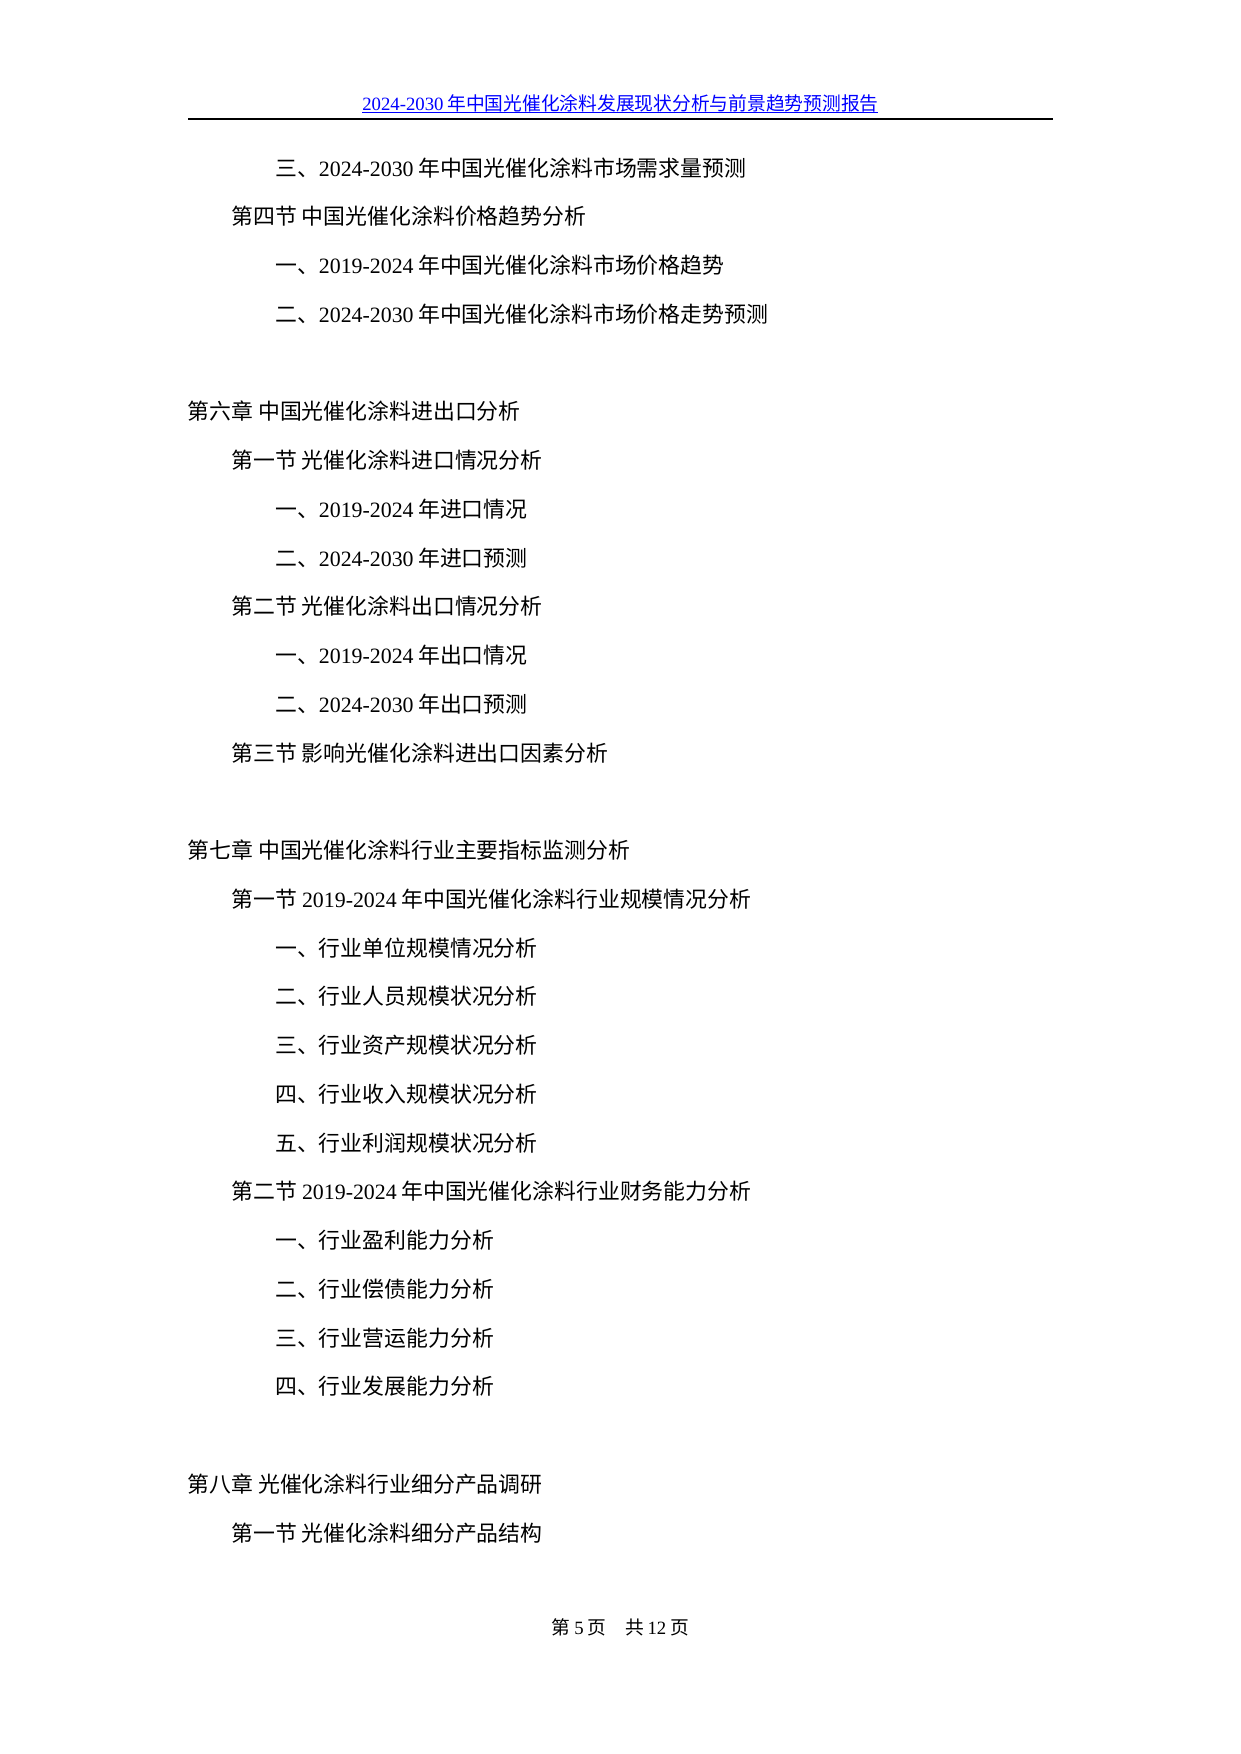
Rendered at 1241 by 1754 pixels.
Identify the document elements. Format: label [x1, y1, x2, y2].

text [187, 150, 1053, 1548]
